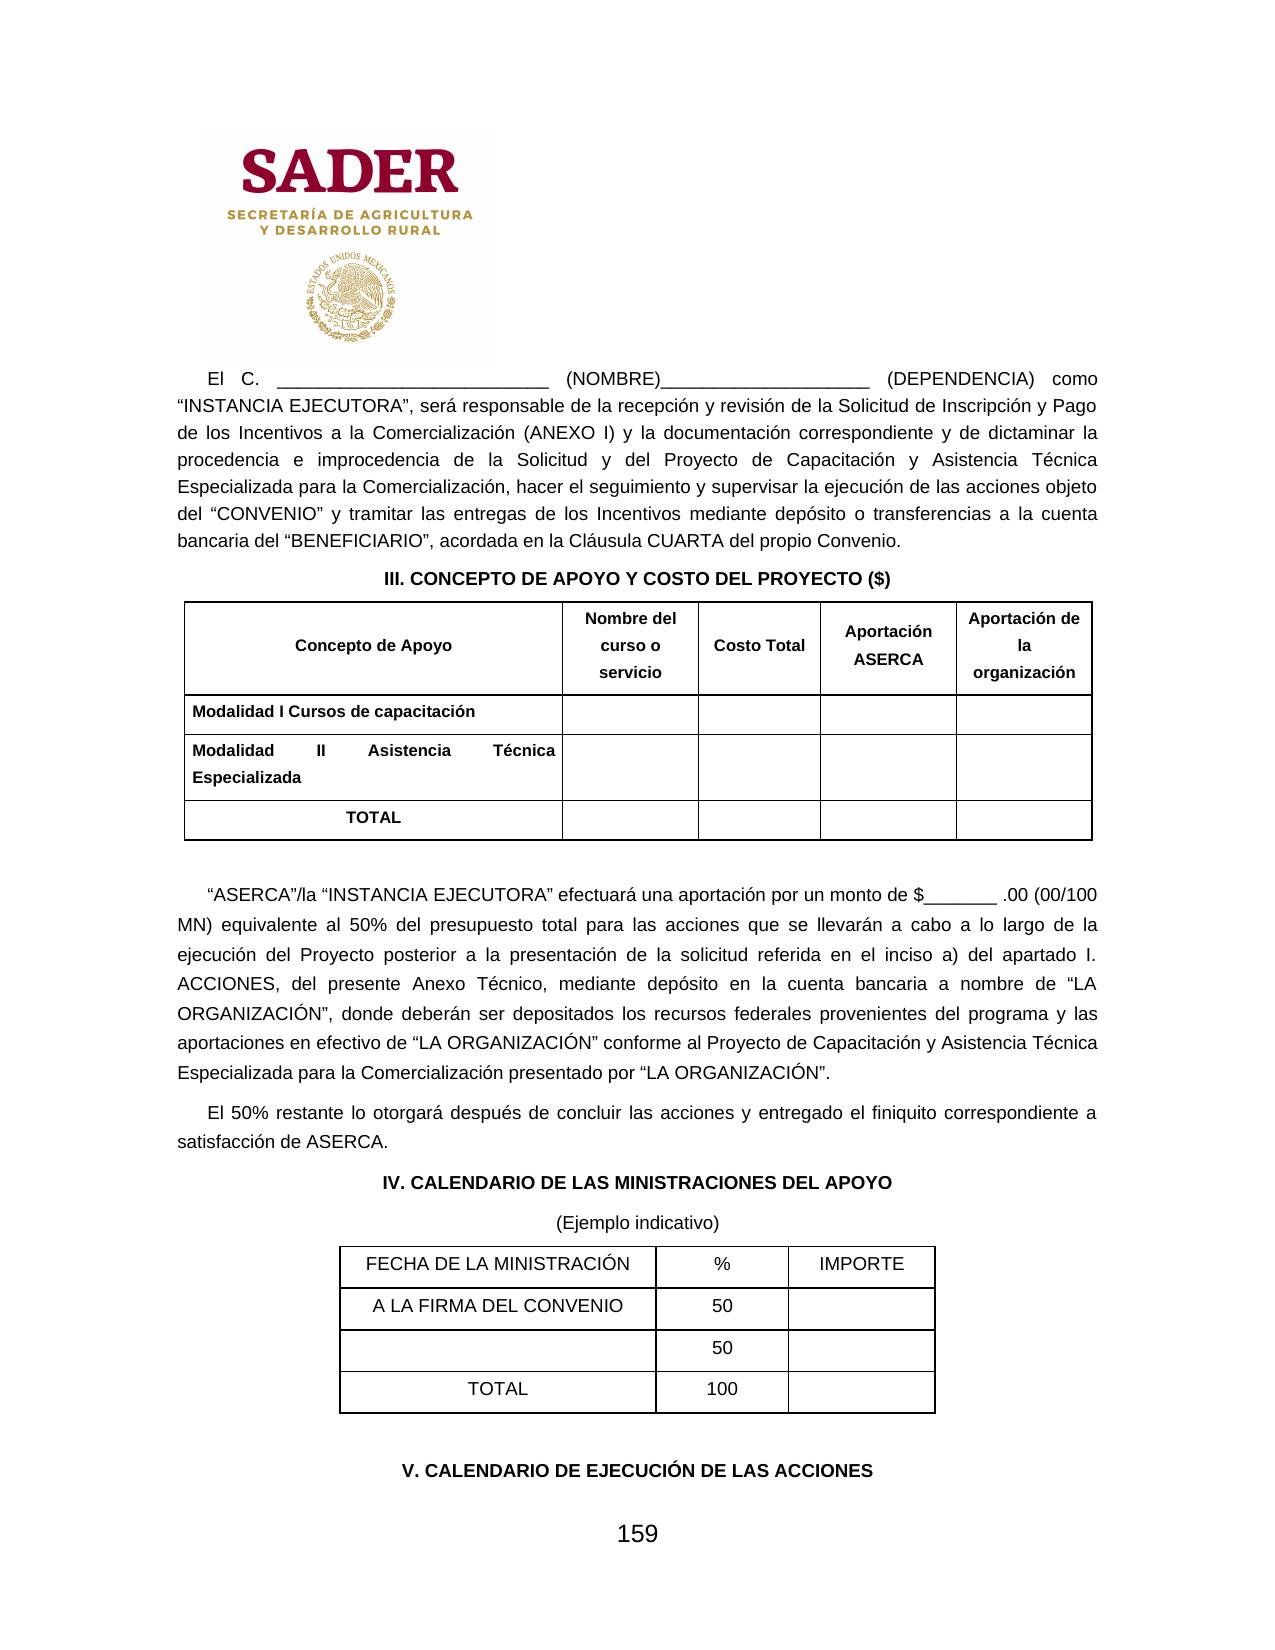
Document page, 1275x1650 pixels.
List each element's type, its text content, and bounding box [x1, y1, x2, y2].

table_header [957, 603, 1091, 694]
text V. CALENDARIO DE EJECUCIÓN DE LAS ACCIONES [177, 1454, 1098, 1483]
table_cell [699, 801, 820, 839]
text III. CONCEPTO DE APOYO Y COSTO DEL PROYECTO ($) [177, 563, 1098, 591]
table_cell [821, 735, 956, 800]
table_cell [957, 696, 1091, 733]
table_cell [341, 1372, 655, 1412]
text El C. __________________________ (NOMBRE)____________________ (DEPENDENCIA) como “INSTANCIA EJECUTORA”, será responsable de la recepción y revisión de la Solicitud de Inscripción y Pago de los Incentivos a la Comercialización (ANEXO I) y la documentación correspondiente y de dictaminar la procedencia e improcedencia de la Solicitud y del Proyecto de Capacitación y Asistencia Técnica Especializada para la Comercialización, hacer el seguimiento y supervisar la ejecución de las acciones objeto del “CONVENIO” y tramitar las entregas de los Incentivos mediante depósito o transferencias a la cuenta bancaria del “BENEFICIARIO”, acordada en la Cláusula CUARTA del propio Convenio. [177, 120, 1098, 553]
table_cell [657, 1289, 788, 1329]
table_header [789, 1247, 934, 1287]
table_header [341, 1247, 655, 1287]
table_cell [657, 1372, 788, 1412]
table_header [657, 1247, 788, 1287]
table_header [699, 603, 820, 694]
text El 50% restante lo otorgará después de concluir las acciones y entregado el finiquito correspondiente a satisfacción de ASERCA. [177, 1096, 1098, 1155]
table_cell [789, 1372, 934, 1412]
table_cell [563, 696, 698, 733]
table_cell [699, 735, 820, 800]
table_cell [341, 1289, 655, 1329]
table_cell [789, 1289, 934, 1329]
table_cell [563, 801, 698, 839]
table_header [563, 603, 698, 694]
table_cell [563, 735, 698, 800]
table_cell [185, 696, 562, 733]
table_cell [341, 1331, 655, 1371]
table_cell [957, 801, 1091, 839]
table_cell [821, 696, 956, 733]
text “ASERCA”/la “INSTANCIA EJECUTORA” efectuará una aportación por un monto de $_______ .00 (00/100 MN) equivalente al 50% del presupuesto total para las acciones que se llevarán a cabo a lo largo de la ejecución del Proyecto posterior a la presentación de la solicitud referida en el inciso a) del apartado I. ACCIONES, del presente Anexo Técnico, mediante depósito en la cuenta bancaria a nombre de “LA ORGANIZACIÓN”, donde deberán ser depositados los recursos federales provenientes del programa y las aportaciones en efectivo de “LA ORGANIZACIÓN” conforme al Proyecto de Capacitación y Asistencia Técnica Especializada para la Comercialización presentado por “LA ORGANIZACIÓN”. [177, 878, 1098, 1085]
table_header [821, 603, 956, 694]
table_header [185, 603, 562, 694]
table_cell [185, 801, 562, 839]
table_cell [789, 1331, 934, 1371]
text (Ejemplo indicativo) [177, 1206, 1098, 1235]
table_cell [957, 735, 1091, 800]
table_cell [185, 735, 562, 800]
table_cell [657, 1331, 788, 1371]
text IV. CALENDARIO DE LAS MINISTRACIONES DEL APOYO [177, 1165, 1098, 1195]
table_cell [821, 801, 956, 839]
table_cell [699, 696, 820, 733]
